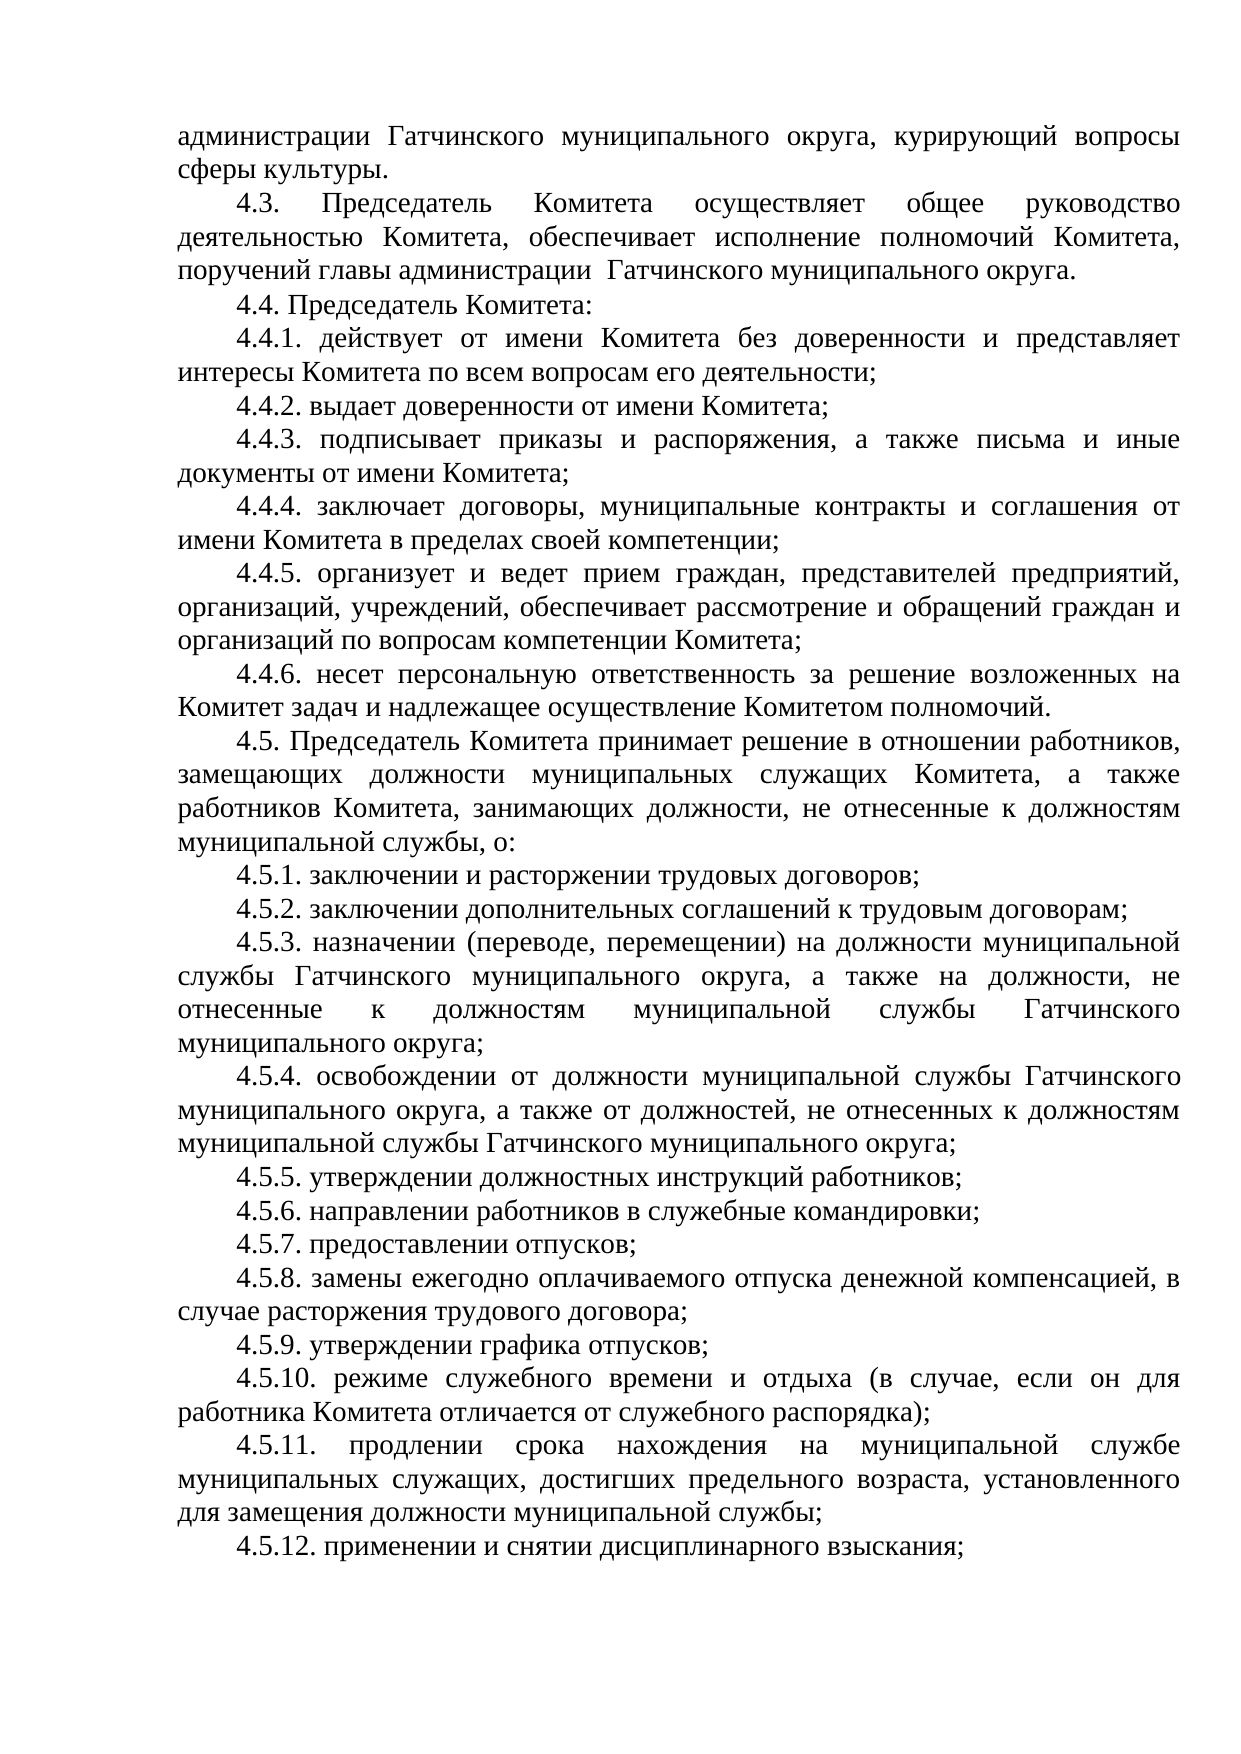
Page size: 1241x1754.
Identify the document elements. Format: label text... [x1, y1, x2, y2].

text 4.5.11. продлении срока нахождения на муниципальной службе муниципальных служащих, достигших предельного возраста, установленного для замещения должности муниципальной службы; [177, 1427, 1181, 1528]
text 4.5.3. назначении (переводе, перемещении) на должности муниципальной службы Гатчинского муниципального округа, а также на должности, не отнесенные к должностям муниципальной службы Гатчинского муниципального округа; [177, 924, 1181, 1058]
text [177, 118, 1181, 185]
text 4.5. Председатель Комитета принимает решение в отношении работников, замещающих должности муниципальных служащих Комитета, а также работников Комитета, занимающих должности, не отнесенные к должностям муниципальной службы, о: [177, 723, 1181, 857]
text 4.4.5. организует и ведет прием граждан, представителей предприятий, организаций, учреждений, обеспечивает рассмотрение и обращений граждан и организаций по вопросам компетенции Комитета; [177, 555, 1181, 656]
text 4.5.4. освобождении от должности муниципальной службы Гатчинского муниципального округа, а также от должностей, не отнесенных к должностям муниципальной службы Гатчинского муниципального округа; [177, 1058, 1181, 1159]
text 4.5.9. утверждении графика отпусков; [177, 1327, 1181, 1360]
text 4.5.7. предоставлении отпусков; [177, 1226, 1181, 1260]
text 4.4.1. действует от имени Комитета без доверенности и представляет интересы Комитета по всем вопросам его деятельности; [177, 321, 1181, 388]
text 4.4.3. подписывает приказы и распоряжения, а также письма и иные документы от имени Комитета; [177, 421, 1181, 488]
text 4.5.12. применении и снятии дисциплинарного взыскания; [177, 1528, 1181, 1562]
text 4.5.5. утверждении должностных инструкций работников; [177, 1159, 1181, 1193]
text 4.4. Председатель Комитета: [177, 287, 1181, 321]
text 4.4.2. выдает доверенности от имени Комитета; [177, 388, 1181, 421]
text 4.5.1. заключении и расторжении трудовых договоров; [177, 857, 1181, 891]
text 4.3. Председатель Комитета осуществляет общее руководство деятельностью Комитета, обеспечивает исполнение полномочий Комитета, поручений главы администрации Гатчинского муниципального округа. [177, 185, 1181, 287]
text 4.4.4. заключает договоры, муниципальные контракты и соглашения от имени Комитета в пределах своей компетенции; [177, 488, 1181, 555]
text 4.4.6. несет персональную ответственность за решение возложенных на Комитет задач и надлежащее осуществление Комитетом полномочий. [177, 656, 1181, 723]
text 4.5.6. направлении работников в служебные командировки; [177, 1193, 1181, 1226]
text 4.5.10. режиме служебного времени и отдыха (в случае, если он для работника Комитета отличается от служебного распорядка); [177, 1360, 1181, 1427]
text 4.5.2. заключении дополнительных соглашений к трудовым договорам; [177, 891, 1181, 924]
text 4.5.8. замены ежегодно оплачиваемого отпуска денежной компенсацией, в случае расторжения трудового договора; [177, 1260, 1181, 1327]
